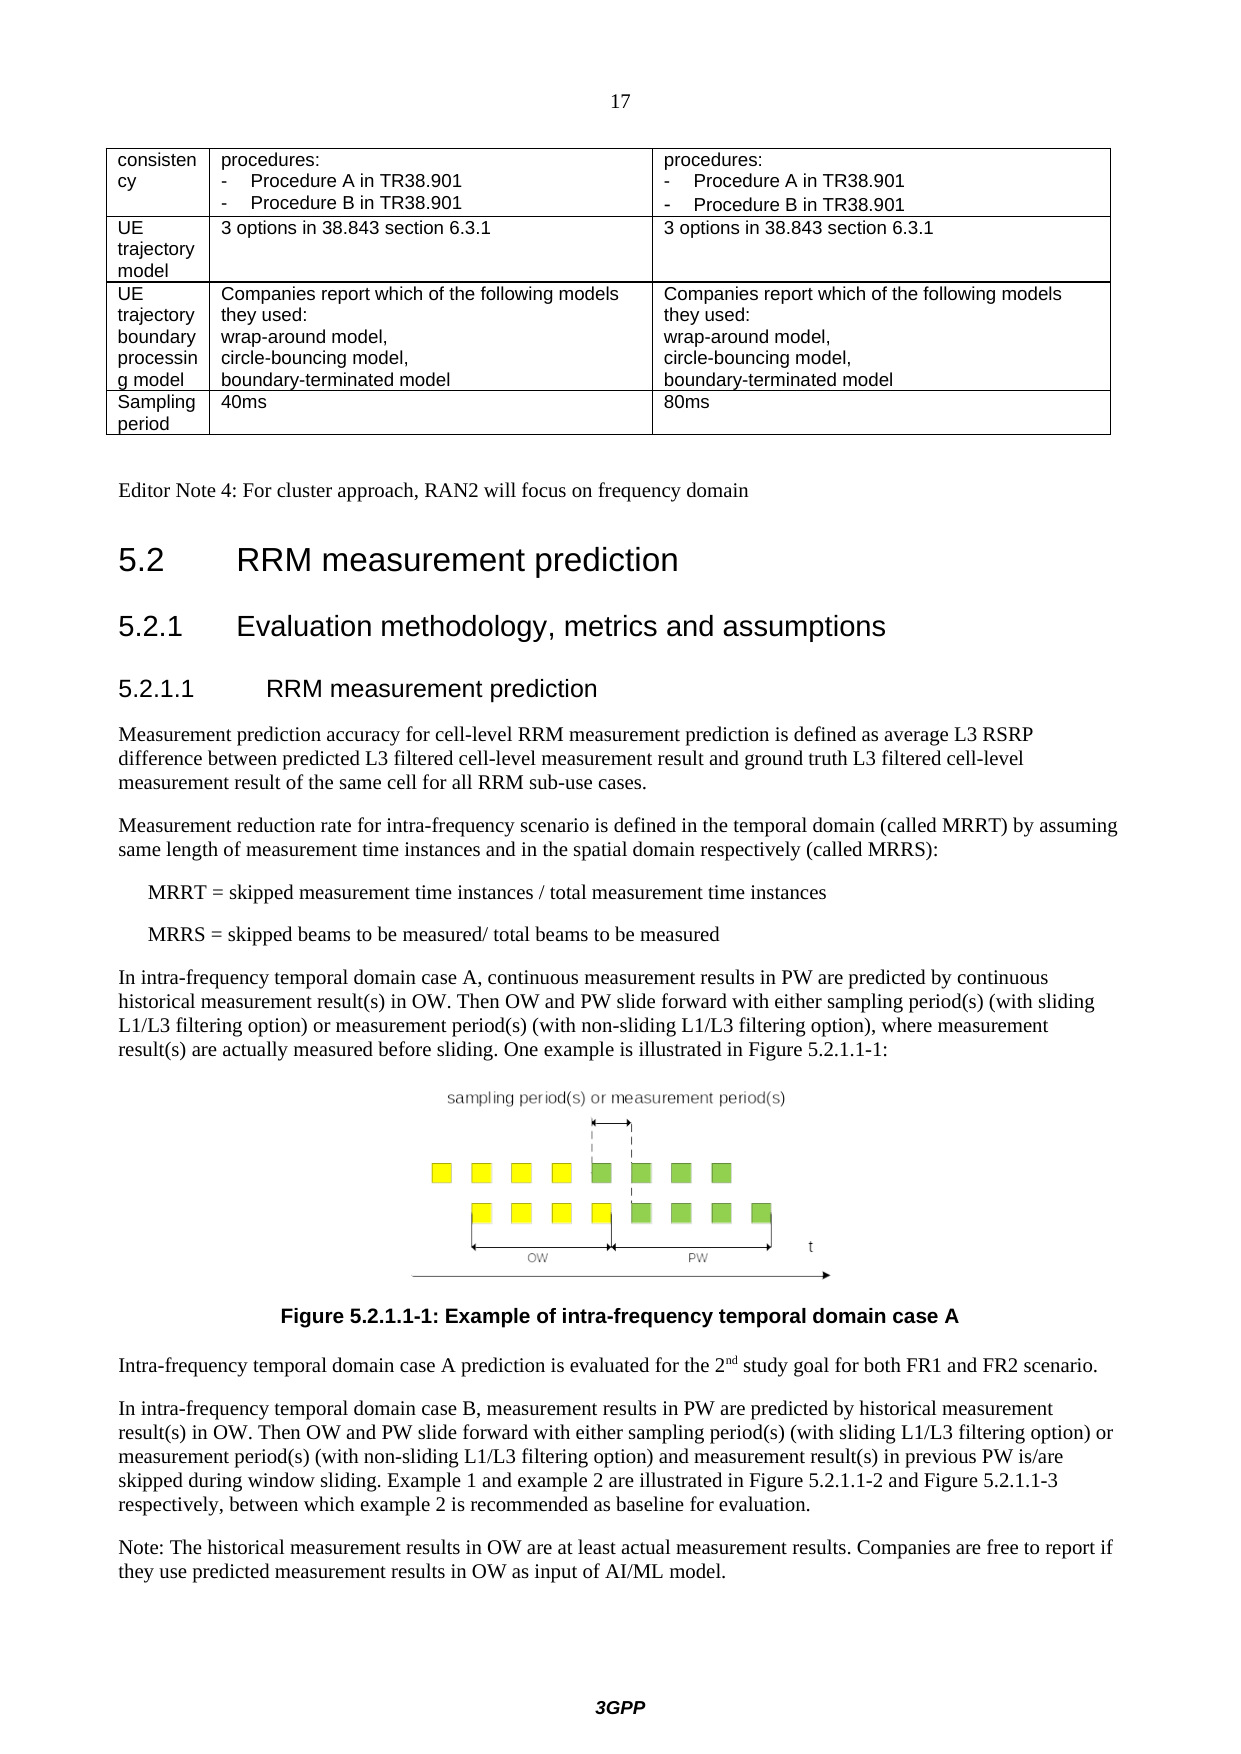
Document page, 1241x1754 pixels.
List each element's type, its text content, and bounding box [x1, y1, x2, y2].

text In intra-frequency temporal domain case B, measurement results in PW are predicted by historical measurement result(s) in OW. Then OW and PW slide forward with either sampling period(s) (with sliding L1/L3 filtering option) or measurement period(s) (with non-sliding L1/L3 filtering option) and measurement result(s) in previous PW is/are skipped during window sliding. Example 1 and example 2 are illustrated in Figure 5.2.1.1-2 and Figure 5.2.1.1-3 respectively, between which example 2 is recommended as baseline for evaluation. [118, 1396, 1122, 1516]
subtitle 5.2 RRM measurement prediction [118, 540, 1122, 578]
table_cell UE trajectory model [107, 217, 209, 281]
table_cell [210, 149, 652, 216]
table_cell 3 options in 38.843 section 6.3.1 [210, 217, 652, 281]
text Measurement reduction rate for intra-frequency scenario is defined in the temporal domain (called MRRT) by assuming same length of measurement time instances and in the spatial domain respectively (called MRRS): [118, 813, 1122, 861]
table_cell UE trajectory boundary processing model [107, 283, 209, 390]
text Measurement prediction accuracy for cell-level RRM measurement prediction is defined as average L3 RSRP difference between predicted L3 filtered cell-level measurement result and ground truth L3 filtered cell-level measurement result of the same cell for all RRM sub-use cases. [118, 722, 1122, 794]
text Figure 5.2.1.1-1: Example of intra-frequency temporal domain case A [118, 1304, 1122, 1328]
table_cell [653, 149, 1110, 216]
table_cell 3 options in 38.843 section 6.3.1 [653, 217, 1110, 281]
text Intra-frequency temporal domain case A prediction is evaluated for the 2nd study goal for both FR1 and FR2 scenario. [118, 1353, 1122, 1377]
text In intra-frequency temporal domain case A, continuous measurement results in PW are predicted by continuous historical measurement result(s) in OW. Then OW and PW slide forward with either sampling period(s) (with sliding L1/L3 filtering option) or measurement period(s) (with non-sliding L1/L3 filtering option), where measurement result(s) are actually measured before sliding. One example is illustrated in Figure 5.2.1.1-1: [118, 965, 1122, 1061]
text Editor Note 4: For cluster approach, RAN2 will focus on frequency domain [118, 478, 1122, 502]
table_cell 40ms [210, 391, 652, 434]
table_cell Companies report which of the following models they used: wrap-around model, circle-bouncing model, boundary-terminated model [653, 283, 1110, 390]
table_cell Sampling period [107, 391, 209, 434]
subtitle 5.2.1 Evaluation methodology, metrics and assumptions [118, 609, 1122, 643]
text MRRT = skipped measurement time instances / total measurement time instances [148, 879, 1122, 904]
table_cell Companies report which of the following models they used: wrap-around model, circle-bouncing model, boundary-terminated model [210, 283, 652, 390]
text MRRS = skipped beams to be measured/ total beams to be measured [148, 922, 1122, 946]
subtitle 5.2.1.1 RRM measurement prediction [118, 674, 1122, 703]
table_cell 80ms [653, 391, 1110, 434]
text Note: The historical measurement results in OW are at least actual measurement results. Companies are free to report if they use predicted measurement results in OW as input of AI/ML model. [118, 1535, 1122, 1583]
table_cell Spatial consistency [107, 149, 209, 216]
